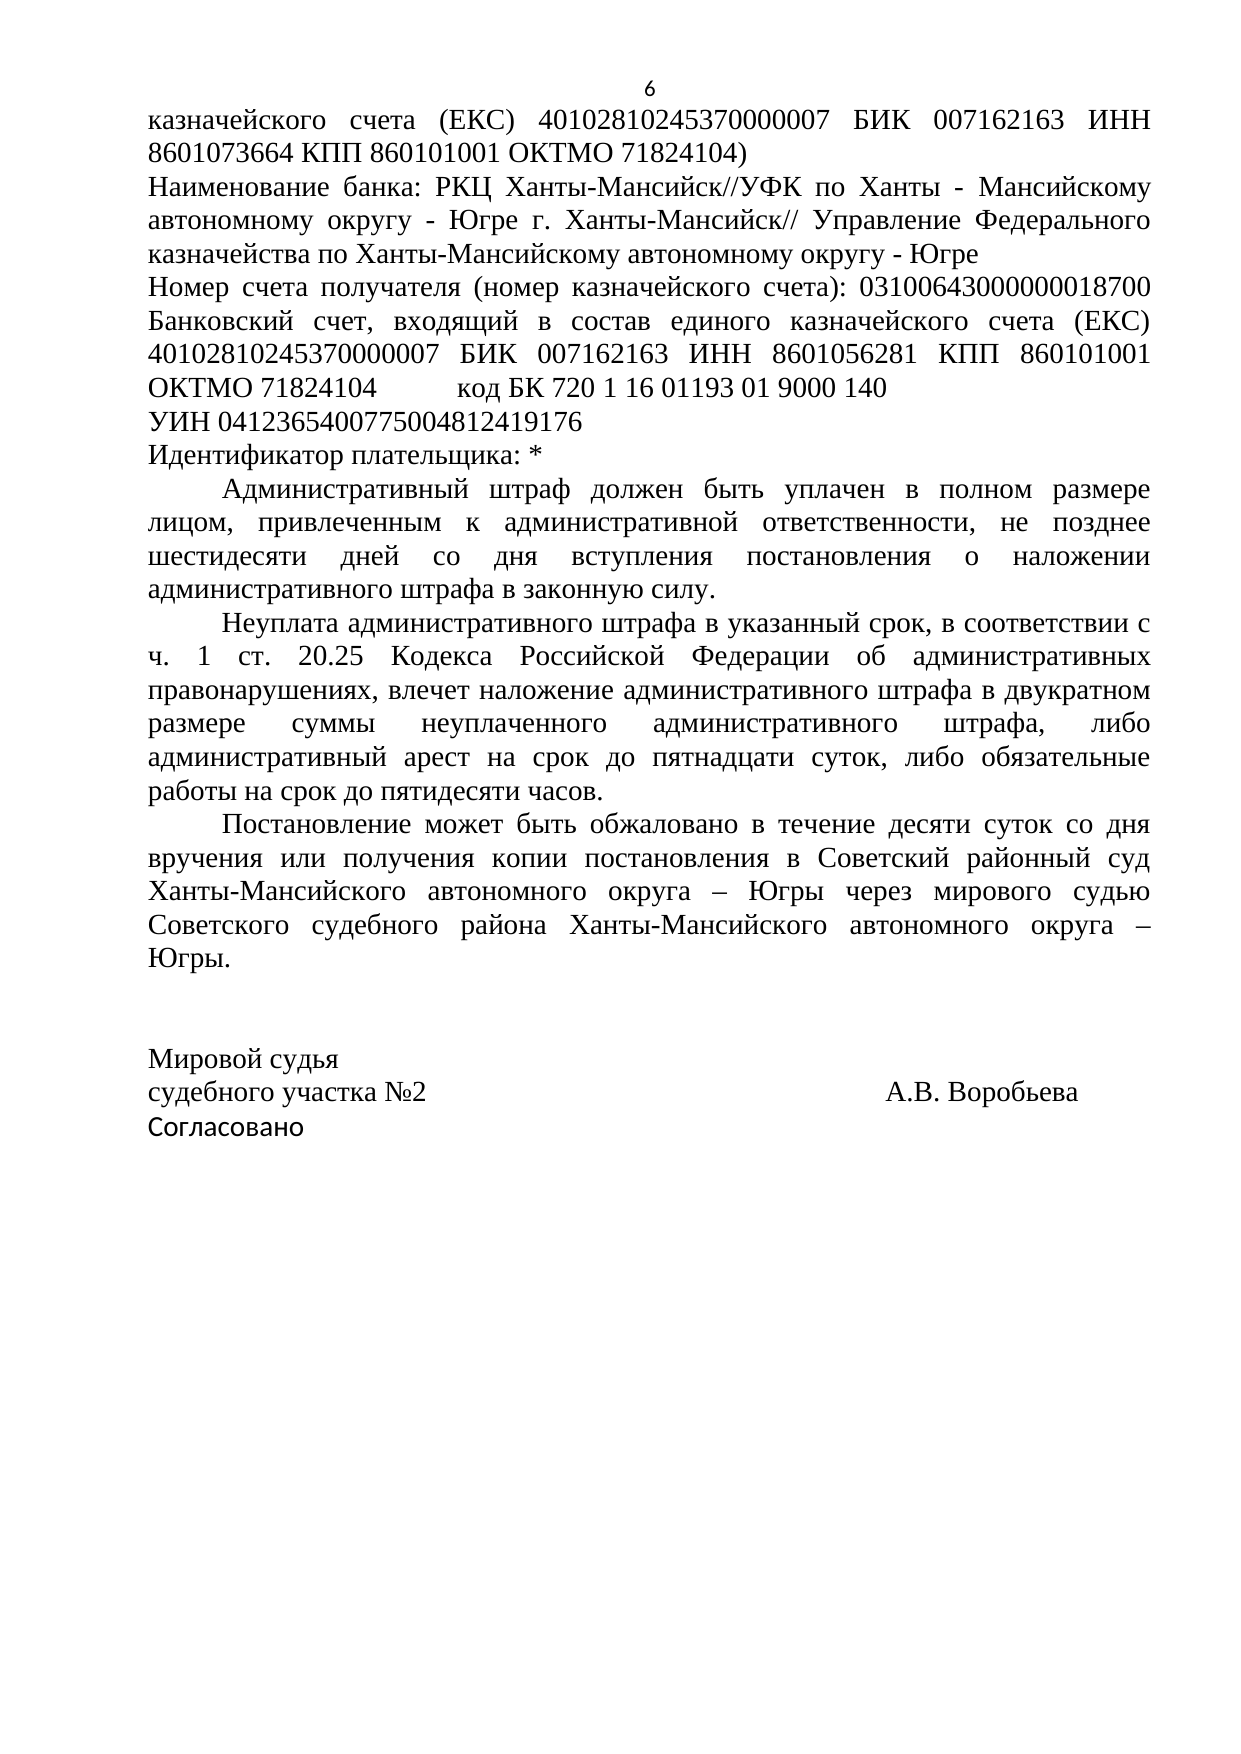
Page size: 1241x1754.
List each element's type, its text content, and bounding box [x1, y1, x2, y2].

text судебного участка №2 А.В. Воробьева [148, 1074, 1152, 1108]
text Постановление может быть обжаловано в течение десяти суток со дня вручения или получения копии постановления в Советский районный суд Ханты-Мансийского автономного округа – Югры через мирового судью Советского судебного района Ханты-Мансийского автономного округа – Югры. [148, 806, 1152, 974]
text Административный штраф должен быть уплачен в полном размере лицом, привлеченным к административной ответственности, не позднее шестидесяти дней со дня вступления постановления о наложении административного штрафа в законную силу. [148, 471, 1152, 605]
text Номер счета получателя (номер казначейского счета): 03100643000000018700 Банковский счет, входящий в состав единого казначейского счета (ЕКС) 40102810245370000007 БИК 007162163 ИНН 8601056281 КПП 860101001 ОКТМО 71824104 код БК 720 1 16 01193 01 9000 140 [148, 269, 1152, 404]
text Согласовано [148, 1108, 1152, 1144]
text УИН 0412365400775004812419176 [148, 404, 1152, 437]
text Мировой судья [148, 1041, 1152, 1074]
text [148, 102, 1152, 169]
text Неуплата административного штрафа в указанный срок, в соответствии с ч. 1 ст. 20.25 Кодекса Российской Федерации об административных правонарушениях, влечет наложение административного штрафа в двукратном размере суммы неуплаченного административного штрафа, либо административный арест на срок до пятнадцати суток, либо обязательные работы на срок до пятидесяти часов. [148, 605, 1152, 806]
text Идентификатор плательщика: * [148, 437, 1152, 471]
